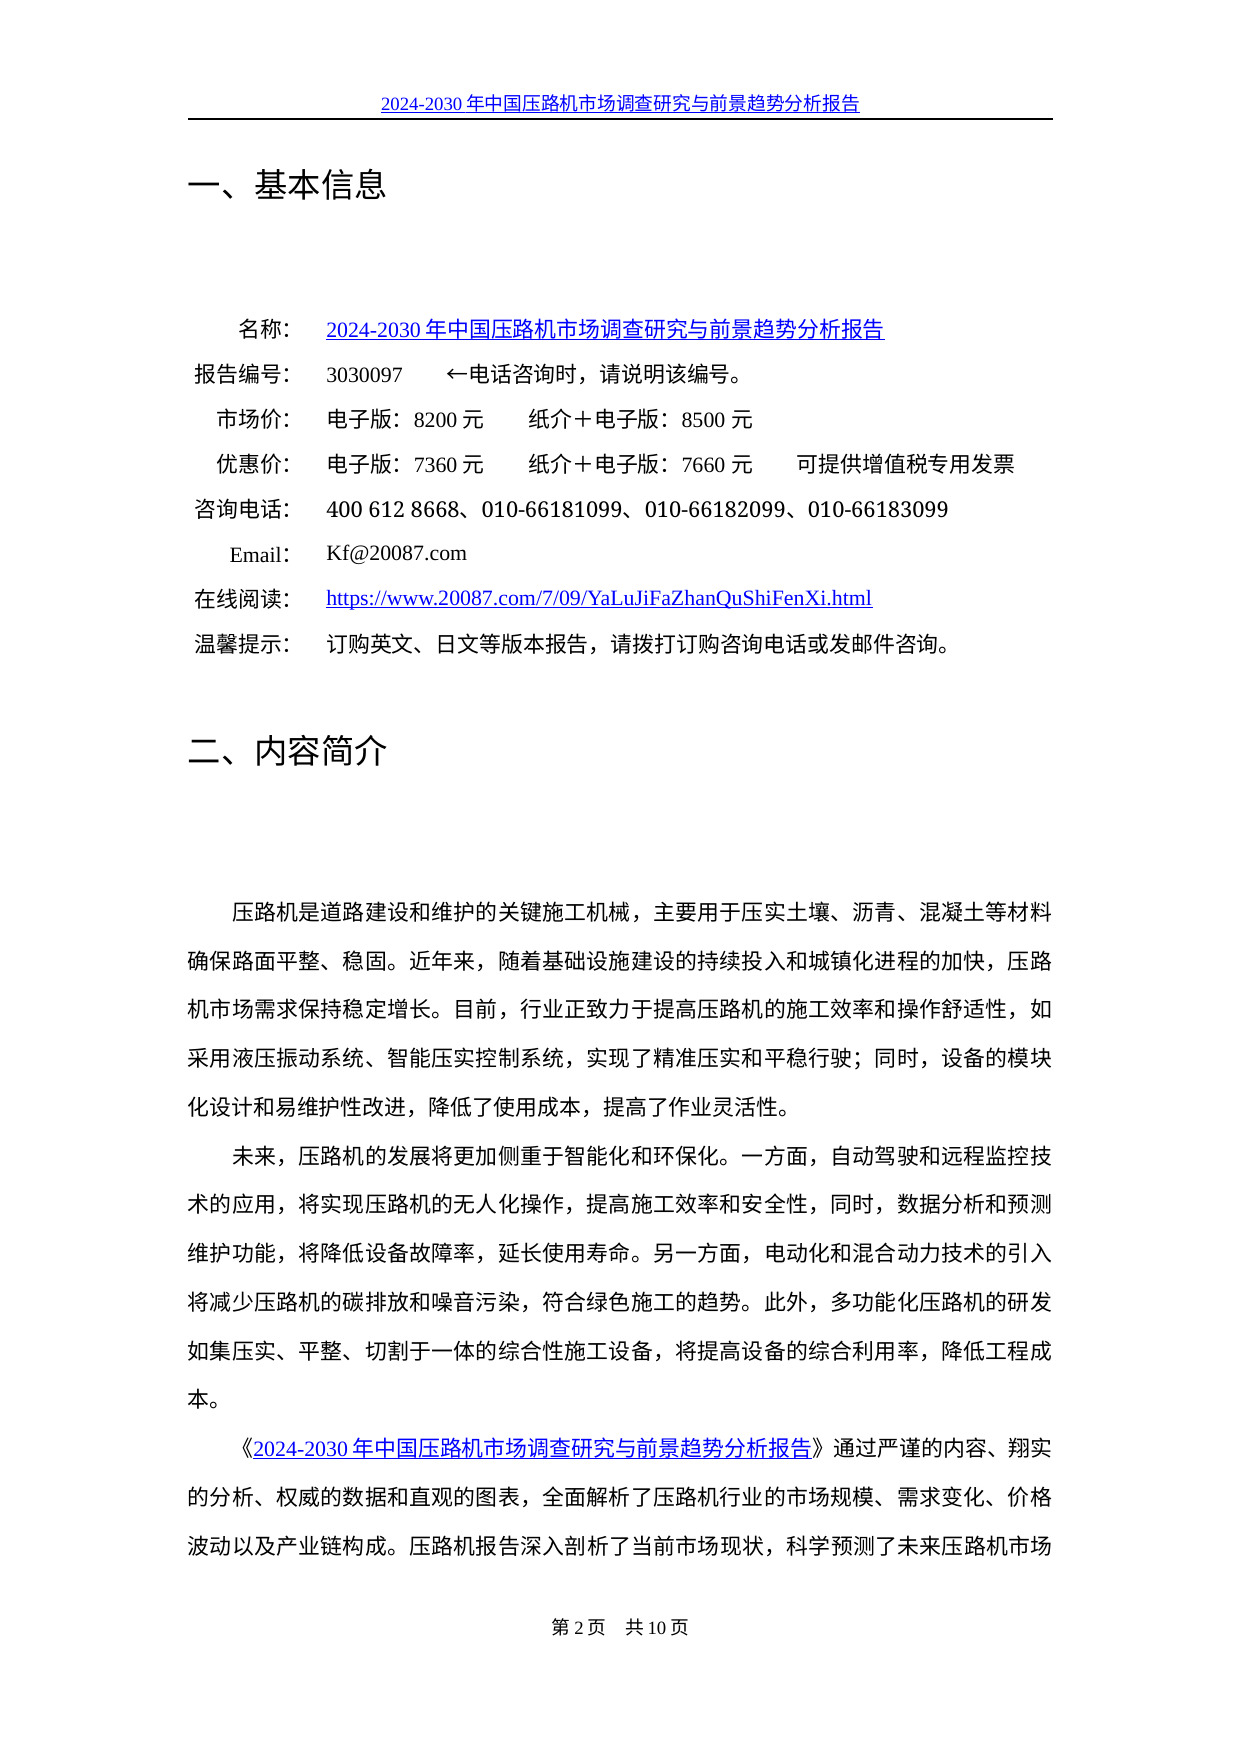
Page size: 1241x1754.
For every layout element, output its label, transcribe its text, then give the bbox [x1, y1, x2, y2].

table_cell 咨询电话： [167, 492, 315, 537]
table_cell 报告编号： [167, 357, 315, 402]
table_cell 温馨提示： [167, 627, 315, 672]
table_cell 在线阅读： [167, 582, 315, 627]
table_cell 订购英文、日文等版本报告，请拨打订购咨询电话或发邮件咨询。 [315, 627, 1073, 672]
table_cell 市场价： [167, 402, 315, 447]
table_header 名称： [167, 312, 315, 357]
table_cell 3030097 ←电话咨询时，请说明该编号。 [315, 357, 1073, 402]
title 二、内容简介 [187, 717, 1053, 782]
table_cell 电子版：8200 元 纸介＋电子版：8500 元 [315, 402, 1073, 447]
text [187, 894, 1053, 1561]
table_cell Email： [167, 537, 315, 582]
table_header 2024-2030年中国压路机市场调查研究与前景趋势分析报告 [315, 312, 1073, 357]
table_cell Kf@20087.com [315, 537, 1073, 582]
table_cell 400 612 8668、010-66181099、010-66182099、010-66183099 [315, 492, 1073, 537]
table_cell 优惠价： [167, 447, 315, 492]
table_cell [315, 582, 1073, 627]
title 一、基本信息 [187, 150, 1053, 215]
table_cell 电子版：7360 元 纸介＋电子版：7660 元 可提供增值税专用发票 [315, 447, 1073, 492]
